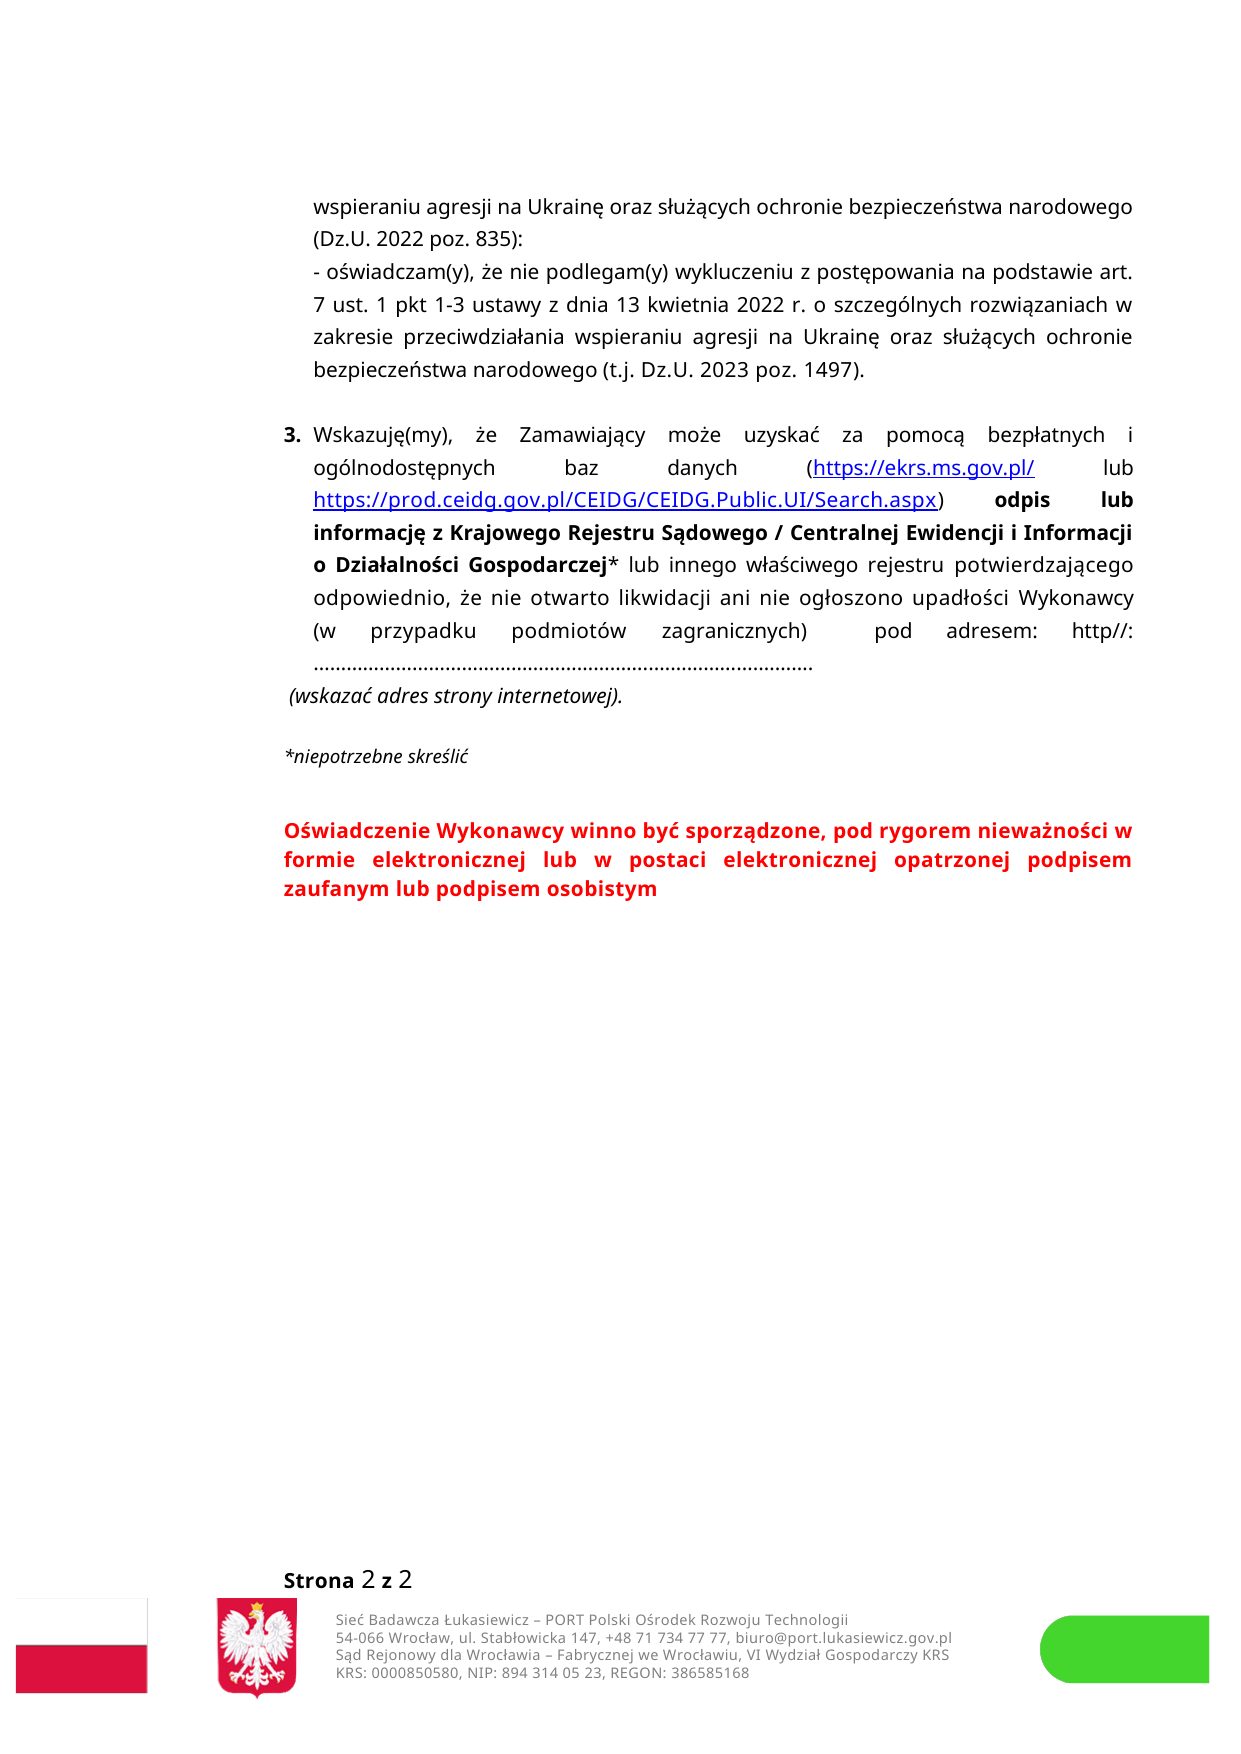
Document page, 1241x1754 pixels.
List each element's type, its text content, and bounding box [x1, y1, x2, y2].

text *niepotrzebne skreślić [283, 743, 1134, 768]
text (wskazać adres strony internetowej). [283, 681, 1134, 709]
picture [15, 1598, 297, 1699]
text - oświadczam(y), że nie podlegam(y) wykluczeniu z postępowania na podstawie art. 7 ust. 1 pkt 1-3 ustawy z dnia 13 kwietnia 2022 r. o szczególnych rozwiązaniach w zakresie przeciwdziałania wspieraniu agresji na Ukrainę oraz służących ochronie bezpieczeństwa narodowego (t.j. Dz.U. 2023 poz. 1497). [313, 257, 1134, 383]
picture [1036, 1611, 1239, 1752]
text Oświadczenie Wykonawcy winno być sporządzone, pod rygorem nieważności w formie elektronicznej lub w postaci elektronicznej opatrzonej podpisem zaufanym lub podpisem osobistym [283, 815, 1134, 902]
list Wskazuję(my), że Zamawiający może uzyskać za pomocą bezpłatnych i ogólnodostępnych baz danych (https://ekrs.ms.gov.pl/ lub https://prod.ceidg.gov.pl/CEIDG/CEIDG.Public.UI/Search.aspx) odpis lub informację z Krajowego Rejestru Sądowego / Centralnej Ewidencji i Informacji o Działalności Gospodarczej* lub innego właściwego rejestru potwierdzającego odpowiednio, że nie otwarto likwidacji ani nie ogłoszono upadłości Wykonawcy (w przypadku podmiotów zagranicznych) pod adresem: http//: ……………………………………………………..……………….………. [283, 420, 1134, 677]
